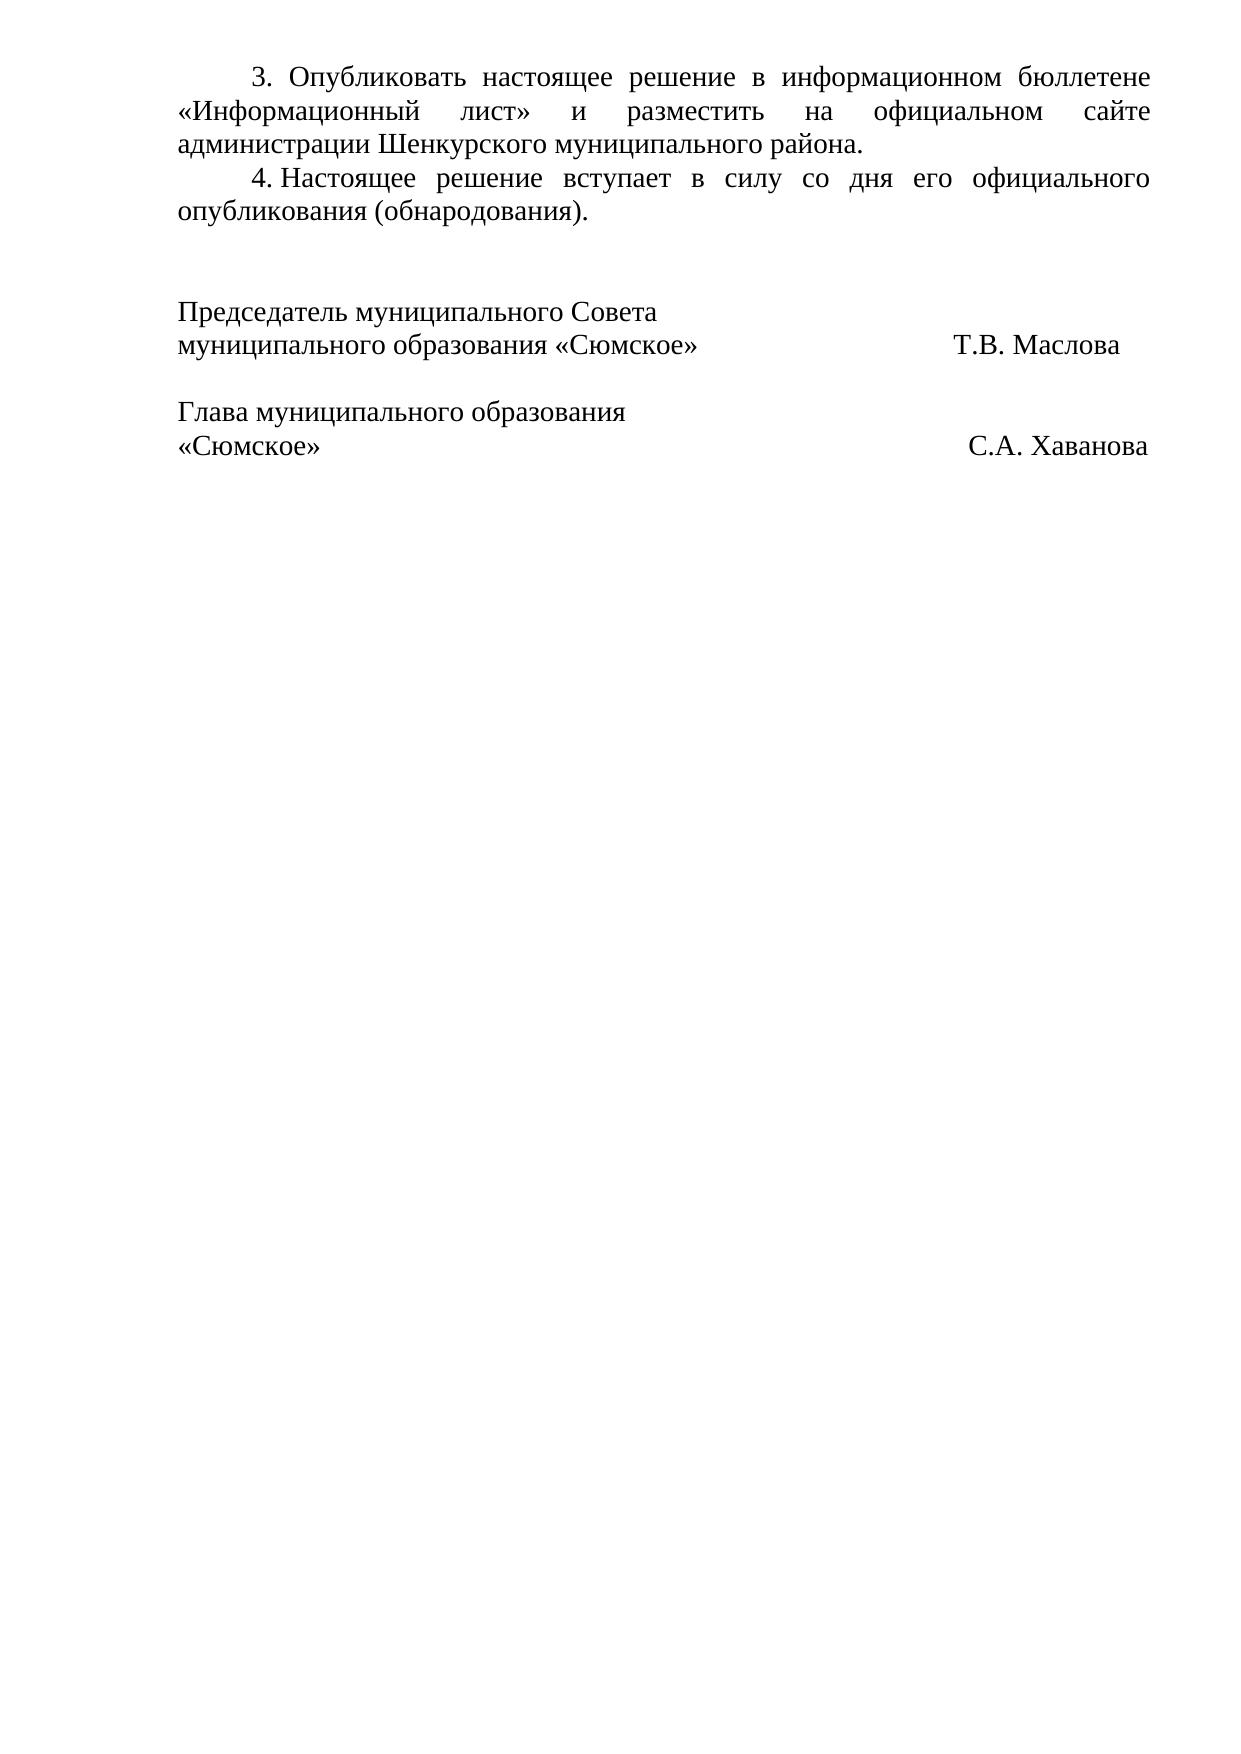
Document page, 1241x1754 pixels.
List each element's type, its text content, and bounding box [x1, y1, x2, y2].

text 3. Опубликовать настоящее решение в информационном бюллетене «Информационный лист» и разместить на официальном сайте администрации Шенкурского муниципального района. [177, 59, 1152, 160]
text Председатель муниципального Совета [177, 294, 1152, 327]
text 4. Настоящее решение вступает в силу со дня его официального опубликования (обнародования). [177, 160, 1152, 227]
text муниципального образования «Сюмское» Т.В. Маслова [177, 327, 1152, 361]
text «Сюмское» С.А. Хаванова [177, 428, 1152, 462]
text Глава муниципального образования [177, 394, 1152, 428]
